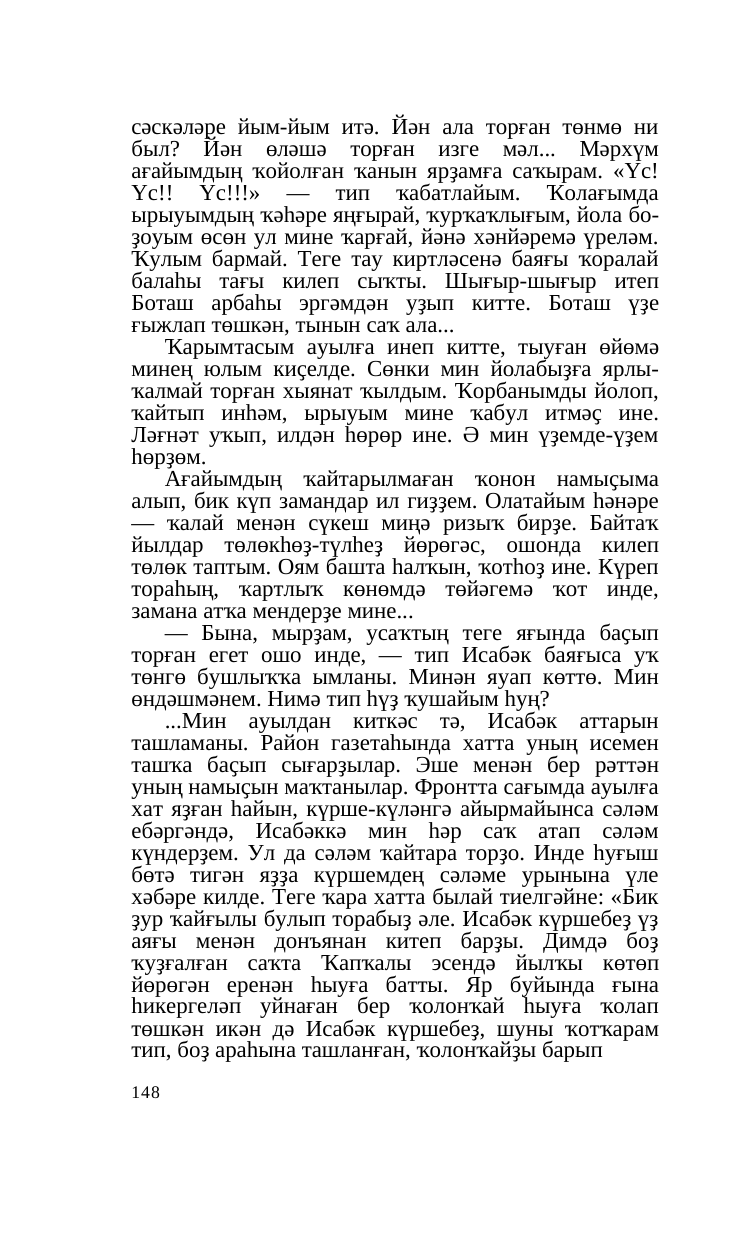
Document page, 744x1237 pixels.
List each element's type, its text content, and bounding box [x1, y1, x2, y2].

text 148 [131, 1084, 709, 1102]
text сәскәләре йым-йым итә. Йән ала торған төнмө ни был? Йән өләшә торған изге мәл... Мәрхүм ағайымдың ҡойолған ҡанын ярҙамға саҡырам. «Үс! Үс!! Үс!!!» — тип ҡабатлайым. Ҡолағымда ырыуымдың ҡәһәре яңғырай, ҡурҡаҡлығым, йола бо- ҙоуым өсөн ул мине ҡарғай, йәнә хәнйәремә үреләм. Ҡулым бармай. Теге тау киртләсенә баяғы ҡоралай балаһы тағы килеп сыҡты. Шығыр-шығыр итеп Боташ арбаһы эргәмдән уҙып китте. Боташ үҙе ғыжлап төшкән, тынын саҡ ала... [131, 117, 659, 337]
text Ҡарымтасым ауылға инеп китте, тыуған өйөмә минең юлым киҫелде. Сөнки мин йолабыҙға ярлы- ҡалмай торған хыянат ҡылдым. Ҡорбанымды йолоп, ҡайтып инһәм, ырыуым мине ҡабул итмәҫ ине. Ләғнәт уҡып, илдән һөрөр ине. Ә мин үҙемде-үҙем һөрҙөм. [131, 337, 659, 469]
text Ағайымдың ҡайтарылмаған ҡонон намыҫыма алып, бик күп замандар ил гиҙҙем. Олатайым һәнәре — ҡалай менән сүкеш миңә ризыҡ бирҙе. Байтаҡ йылдар төлөкһөҙ-түлһеҙ йөрөгәс, ошонда килеп төлөк таптым. Оям башта һалҡын, ҡотһоҙ ине. Күреп тораһың, ҡартлыҡ көнөмдә төйәгемә ҡот инде, замана атҡа мендерҙе мине... [131, 469, 659, 623]
text — Бына, мырҙам, усаҡтың теге яғында баҫып торған егет ошо инде, — тип Исабәк баяғыса уҡ төнгө бушлыҡҡа ымланы. Минән яуап көттө. Мин өндәшмәнем. Нимә тип һүҙ ҡушайым һуң? [131, 623, 659, 711]
text ...Мин ауылдан киткәс тә, Исабәк аттарын ташламаны. Район газетаһында хатта уның исемен ташҡа баҫып сығарҙылар. Эше менән бер рәттән уның намыҫын маҡтанылар. Фронтта сағымда ауылға хат яҙған һайын, күрше-күләнгә айырмайынса сәләм ебәргәндә, Исабәккә мин һәр саҡ атап сәләм күндерҙем. Ул да сәләм ҡайтара торҙо. Инде һуғыш бөтә тигән яҙҙа күршемдең сәләме урынына үле хәбәре килде. Теге ҡара хатта былай тиелгәйне: «Бик ҙур ҡайғылы булып торабыҙ әле. Исабәк күршебеҙ үҙ аяғы менән донъянан китеп барҙы. Димдә боҙ ҡуҙғалған саҡта Ҡапҡалы эсендә йылҡы көтөп йөрөгән еренән һыуға батты. Яр буйында ғына һикергеләп уйнаған бер ҡолонҡай һыуға ҡолап төшкән икән дә Исабәк күршебеҙ, шуны ҡотҡарам тип, боҙ араһына ташланған, ҡолонҡайҙы барып [131, 711, 659, 1062]
